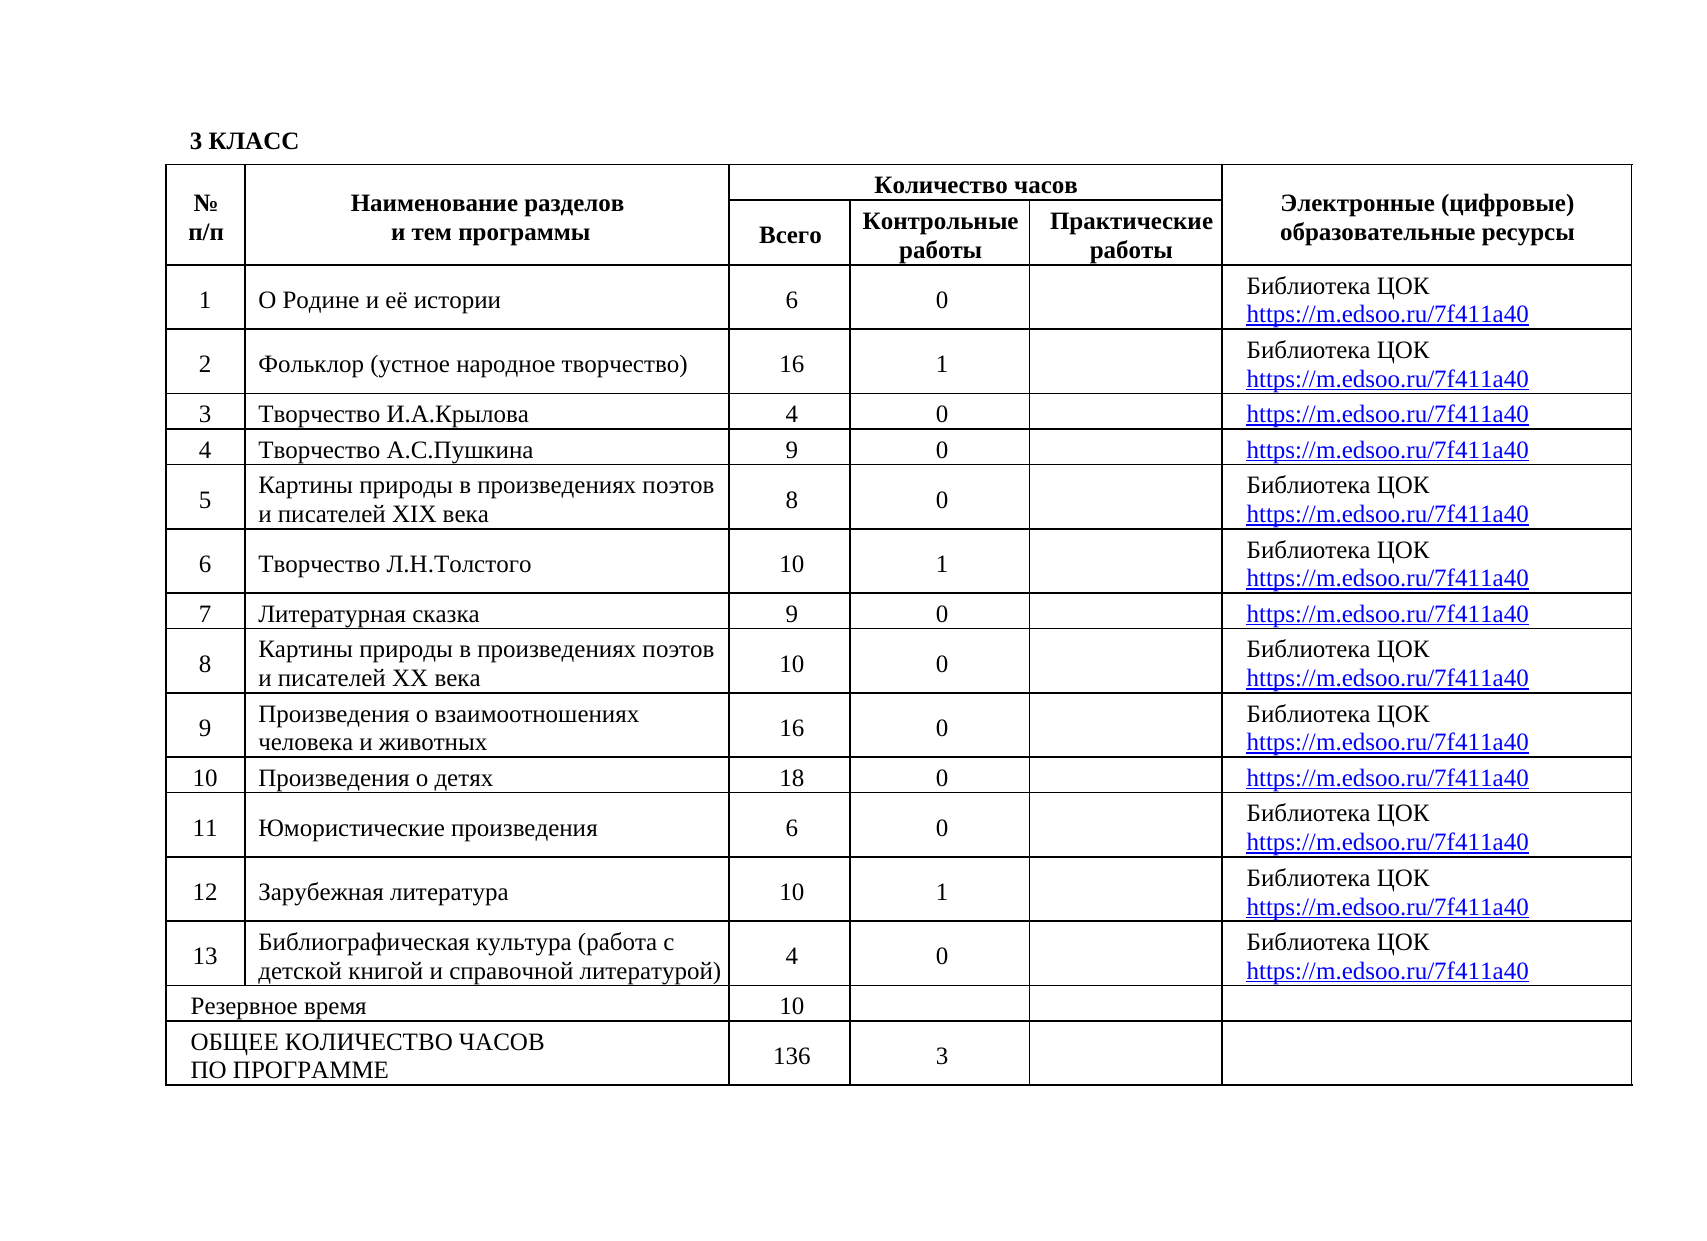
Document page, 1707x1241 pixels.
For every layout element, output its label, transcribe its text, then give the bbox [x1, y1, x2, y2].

table_cell [1030, 858, 1221, 920]
table_cell Картины природы в произведениях поэтов и писателей ХIХ века [246, 465, 728, 528]
table_cell 0 [851, 793, 1029, 856]
table_cell 4 [167, 430, 244, 464]
table_cell Произведения о взаимоотношениях человека и животных [246, 694, 728, 756]
table_cell 0 [851, 266, 1029, 328]
table_header Количество часов [730, 165, 1221, 199]
table_cell [1223, 1022, 1631, 1084]
table_cell Библиотека ЦОК https://m.edsoo.ru/7f411a40 [1223, 530, 1631, 592]
table_cell Литературная сказка [246, 594, 728, 628]
table_cell Резервное время [167, 986, 728, 1020]
table_cell 1 [851, 858, 1029, 920]
table_cell Картины природы в произведениях поэтов и писателей XX века [246, 629, 728, 692]
table_cell [1030, 922, 1221, 984]
table_cell [1030, 758, 1221, 792]
table_cell [1030, 694, 1221, 756]
table_cell Библиотека ЦОК https://m.edsoo.ru/7f411a40 [1223, 858, 1631, 920]
table_cell Библиотека ЦОК https://m.edsoo.ru/7f411a40 [1223, 465, 1631, 528]
table_cell Юмористические произведения [246, 793, 728, 856]
table_cell https://m.edsoo.ru/7f411a40 [1223, 758, 1631, 792]
table_cell 10 [730, 629, 849, 692]
table_cell 3 [167, 394, 244, 428]
table_cell 16 [730, 694, 849, 756]
table_cell 12 [167, 858, 244, 920]
table_header № п/п [167, 165, 244, 264]
table_cell 136 [730, 1022, 849, 1084]
table_cell 4 [730, 922, 849, 984]
table_cell [1030, 986, 1221, 1020]
table_cell 0 [851, 922, 1029, 984]
table_cell Творчество И.А.Крылова [246, 394, 728, 428]
table_cell https://m.edsoo.ru/7f411a40 [1223, 394, 1631, 428]
table_cell Произведения о детях [246, 758, 728, 792]
table_cell 0 [851, 465, 1029, 528]
table_cell Библиотека ЦОК https://m.edsoo.ru/7f411a40 [1223, 629, 1631, 692]
table_cell [1223, 986, 1631, 1020]
table_cell [1030, 394, 1221, 428]
table_cell [1030, 594, 1221, 628]
table_cell 6 [730, 793, 849, 856]
table_cell 0 [851, 758, 1029, 792]
table_cell [1030, 530, 1221, 592]
table_cell 6 [167, 530, 244, 592]
table_header Электронные (цифровые) образовательные ресурсы [1223, 165, 1631, 264]
table_cell [1030, 465, 1221, 528]
table_cell 9 [730, 430, 849, 464]
table_cell Практические работы [1030, 201, 1221, 264]
table_cell 1 [167, 266, 244, 328]
table_cell Зарубежная литература [246, 858, 728, 920]
table_cell 18 [730, 758, 849, 792]
table_cell Творчество Л.Н.Толстого [246, 530, 728, 592]
table_cell [1030, 430, 1221, 464]
table_cell 1 [851, 330, 1029, 393]
table_cell 4 [730, 394, 849, 428]
table_cell Библиотека ЦОК https://m.edsoo.ru/7f411a40 [1223, 330, 1631, 393]
table_cell 16 [730, 330, 849, 393]
table_cell 3 [851, 1022, 1029, 1084]
table_cell 5 [167, 465, 244, 528]
table_cell Творчество А.С.Пушкина [246, 430, 728, 464]
table_cell 10 [167, 758, 244, 792]
table_cell 7 [167, 594, 244, 628]
table_cell [1030, 330, 1221, 393]
table_cell 2 [167, 330, 244, 393]
table_cell 0 [851, 394, 1029, 428]
table_cell Всего [730, 201, 849, 264]
table_cell [1030, 793, 1221, 856]
table_cell Библиотека ЦОК https://m.edsoo.ru/7f411a40 [1223, 922, 1631, 984]
table_cell [1030, 629, 1221, 692]
table_cell 11 [167, 793, 244, 856]
table_cell 1 [851, 530, 1029, 592]
table_cell Контрольные работы [851, 201, 1029, 264]
table_cell https://m.edsoo.ru/7f411a40 [1223, 594, 1631, 628]
table_cell 10 [730, 986, 849, 1020]
table_cell 6 [730, 266, 849, 328]
table_cell [1030, 1022, 1221, 1084]
table_cell Фольклор (устное народное творчество) [246, 330, 728, 393]
table_header Наименование разделов и тем программы [246, 165, 728, 264]
table_cell 0 [851, 430, 1029, 464]
table_cell ОБЩЕЕ КОЛИЧЕСТВО ЧАСОВ ПО ПРОГРАММЕ [167, 1022, 728, 1084]
table_cell 10 [730, 858, 849, 920]
table_cell Библиотека ЦОК https://m.edsoo.ru/7f411a40 [1223, 793, 1631, 856]
table_cell 9 [167, 694, 244, 756]
table_cell [851, 986, 1029, 1020]
table_cell 10 [730, 530, 849, 592]
table_cell 8 [730, 465, 849, 528]
table_cell 0 [851, 629, 1029, 692]
table_cell 8 [167, 629, 244, 692]
table_cell 13 [167, 922, 244, 984]
table_cell 0 [851, 694, 1029, 756]
table_cell Библиотека ЦОК https://m.edsoo.ru/7f411a40 [1223, 694, 1631, 756]
table_cell [1030, 266, 1221, 328]
table_cell 9 [730, 594, 849, 628]
text 3 КЛАСС [189, 126, 1618, 155]
table_cell 0 [851, 594, 1029, 628]
table_cell О Родине и её истории [246, 266, 728, 328]
table_cell Библиографическая культура (работа с детской книгой и справочной литературой) [246, 922, 728, 984]
table_cell https://m.edsoo.ru/7f411a40 [1223, 430, 1631, 464]
table_cell Библиотека ЦОК https://m.edsoo.ru/7f411a40 [1223, 266, 1631, 328]
